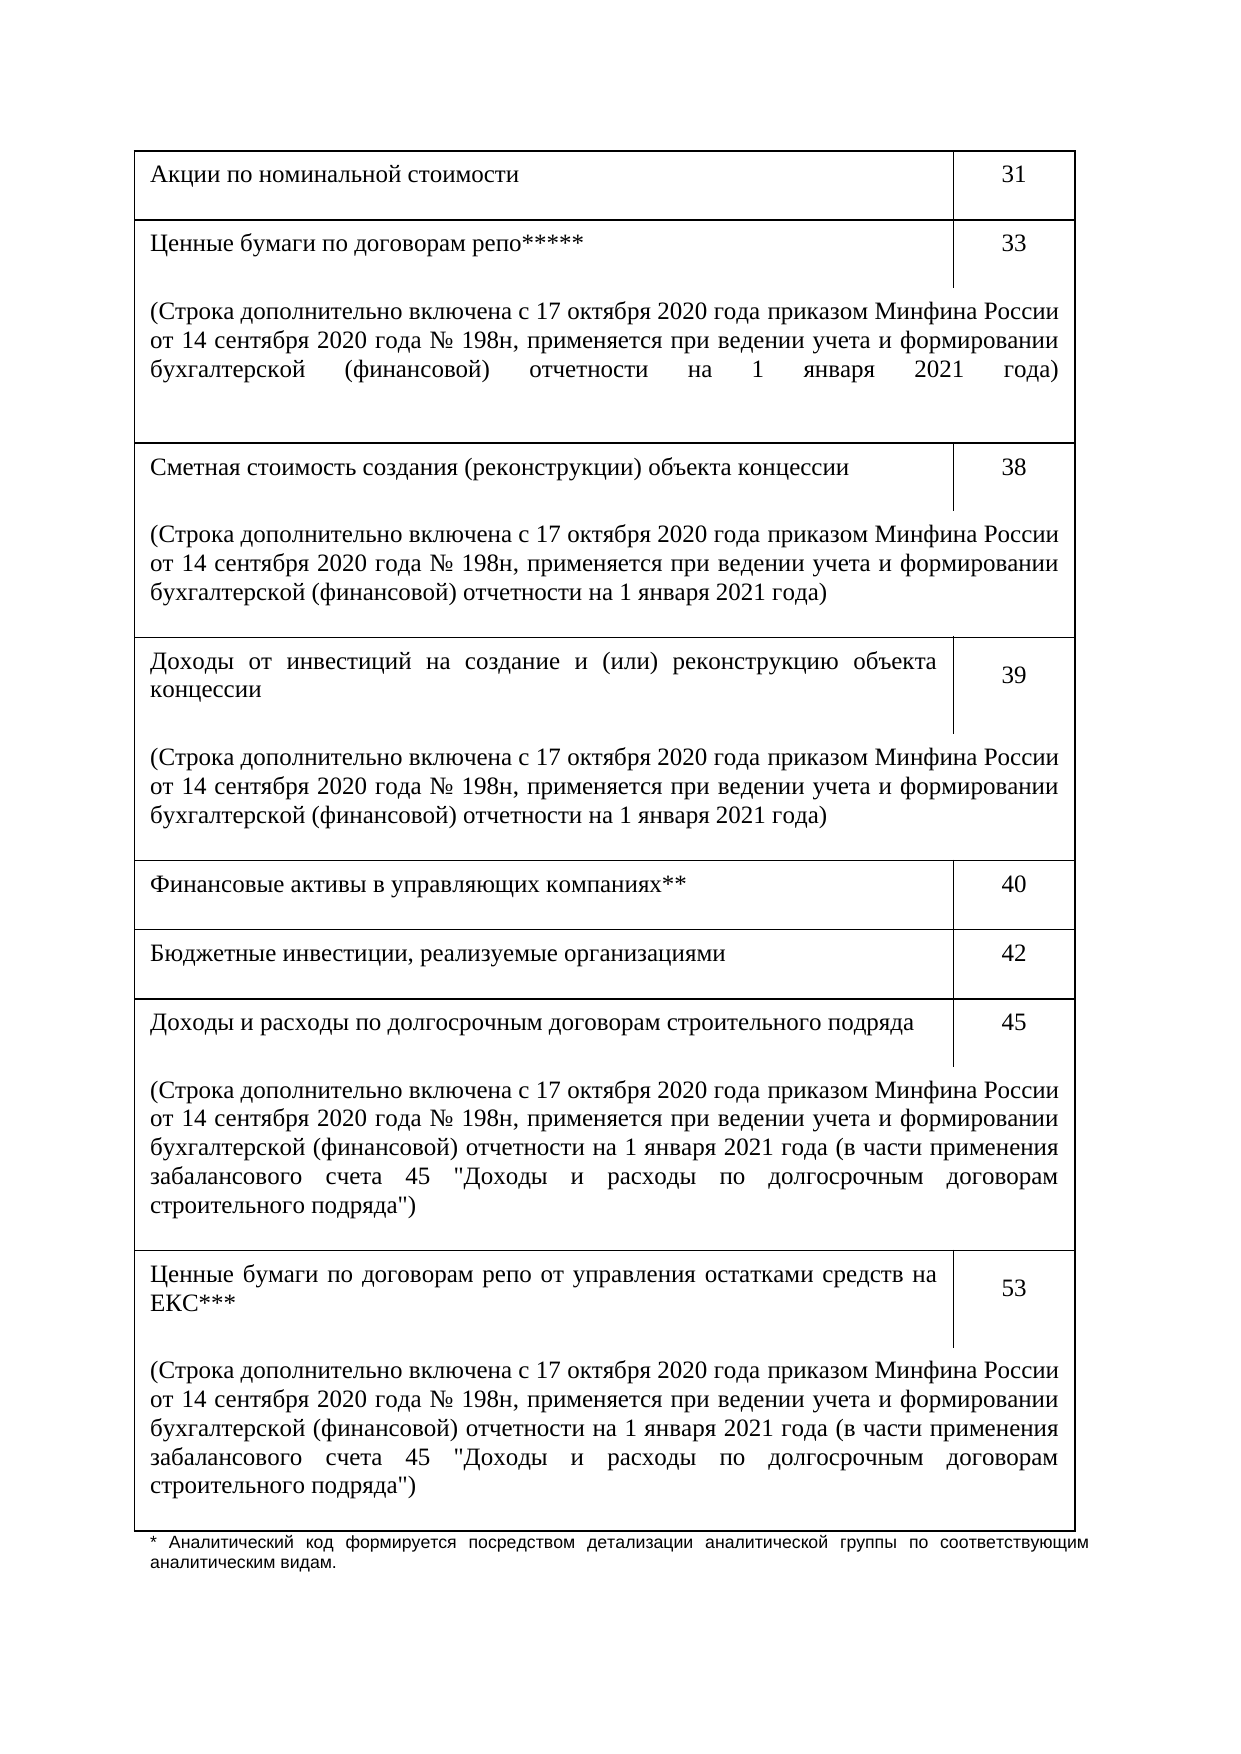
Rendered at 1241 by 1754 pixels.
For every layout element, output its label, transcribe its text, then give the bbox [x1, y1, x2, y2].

text * Аналитический код формируется посредством детализации аналитической группы по соответствующим аналитическим видам. [150, 1532, 1090, 1572]
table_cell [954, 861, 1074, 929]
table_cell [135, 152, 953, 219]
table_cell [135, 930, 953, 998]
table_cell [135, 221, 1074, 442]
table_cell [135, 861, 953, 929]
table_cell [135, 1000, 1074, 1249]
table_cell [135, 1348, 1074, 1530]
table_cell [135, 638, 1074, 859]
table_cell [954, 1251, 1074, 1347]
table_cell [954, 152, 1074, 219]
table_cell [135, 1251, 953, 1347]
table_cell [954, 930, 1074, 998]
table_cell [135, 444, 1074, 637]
